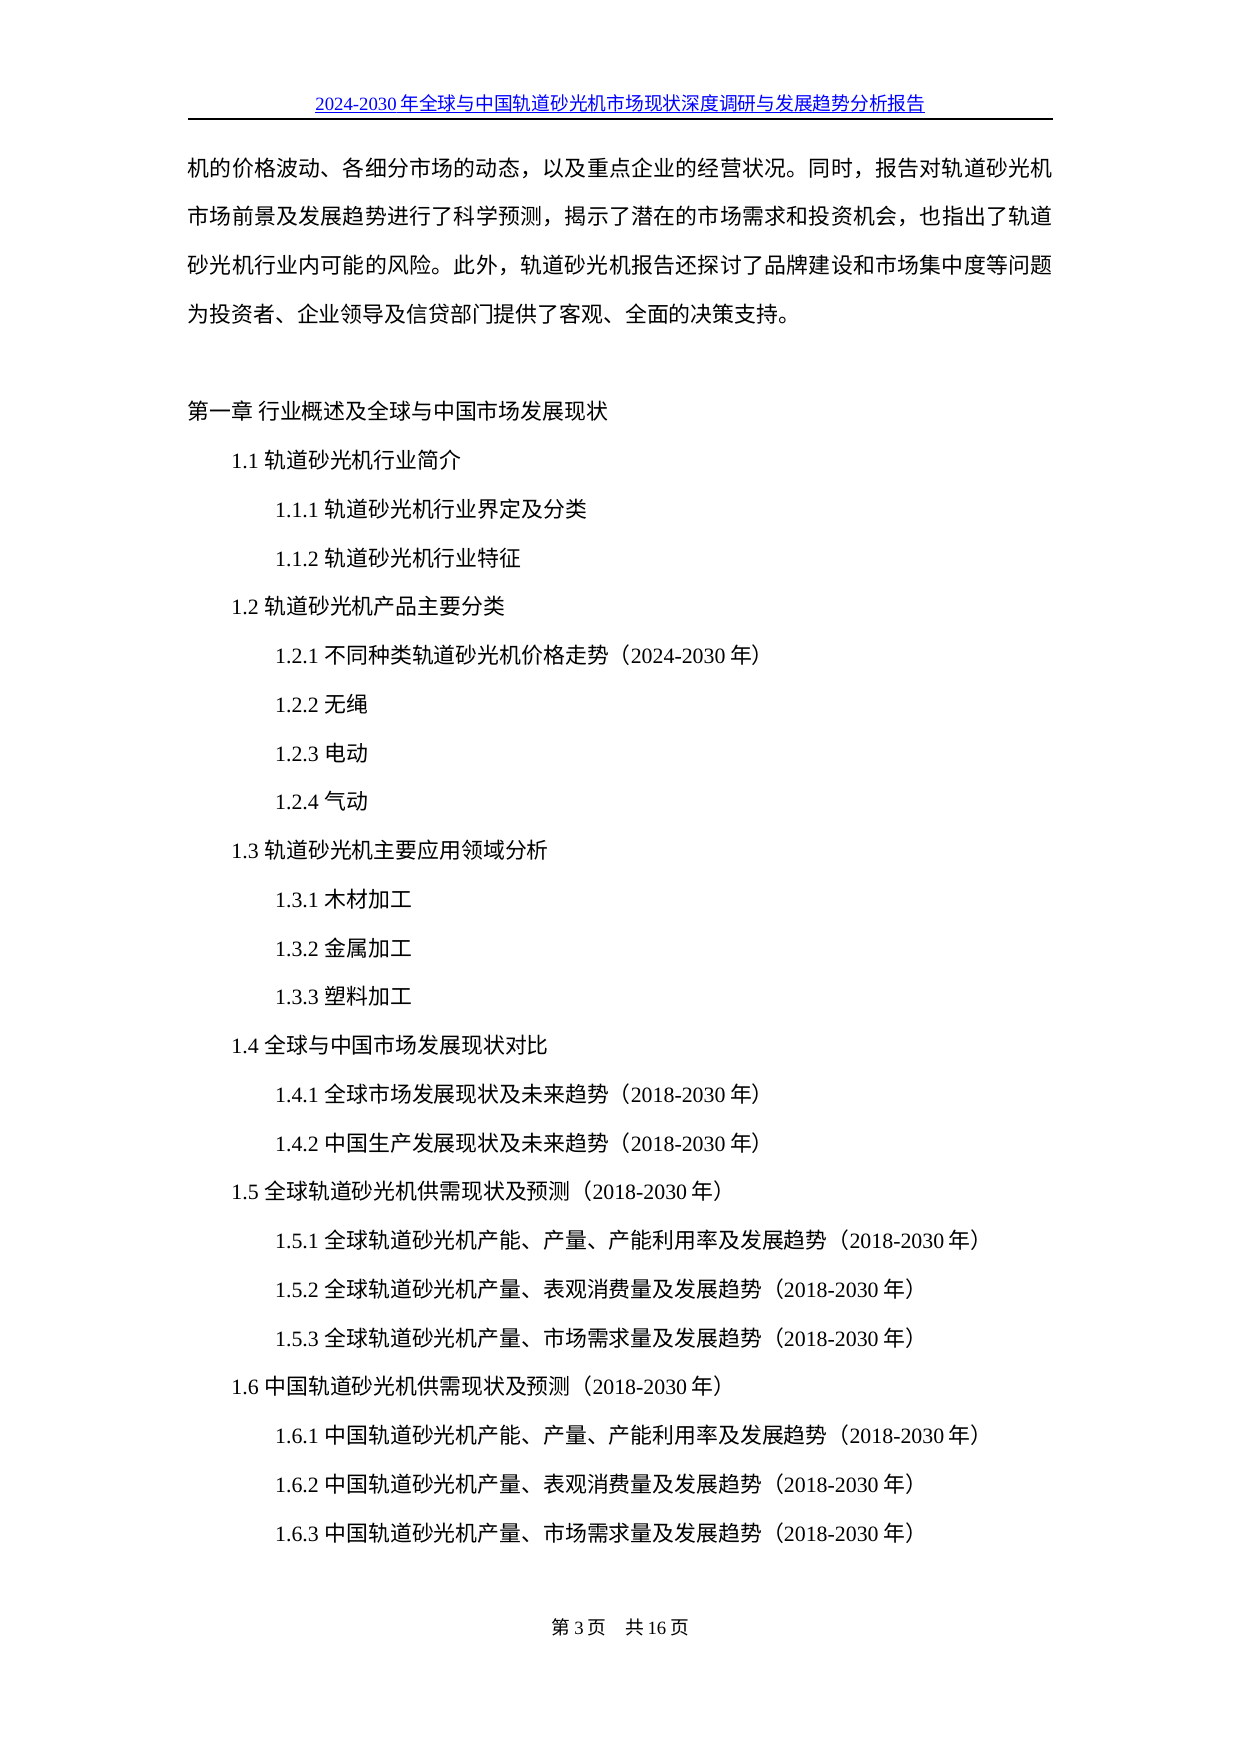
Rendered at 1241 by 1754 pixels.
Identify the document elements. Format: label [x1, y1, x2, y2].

text [187, 150, 1053, 1548]
